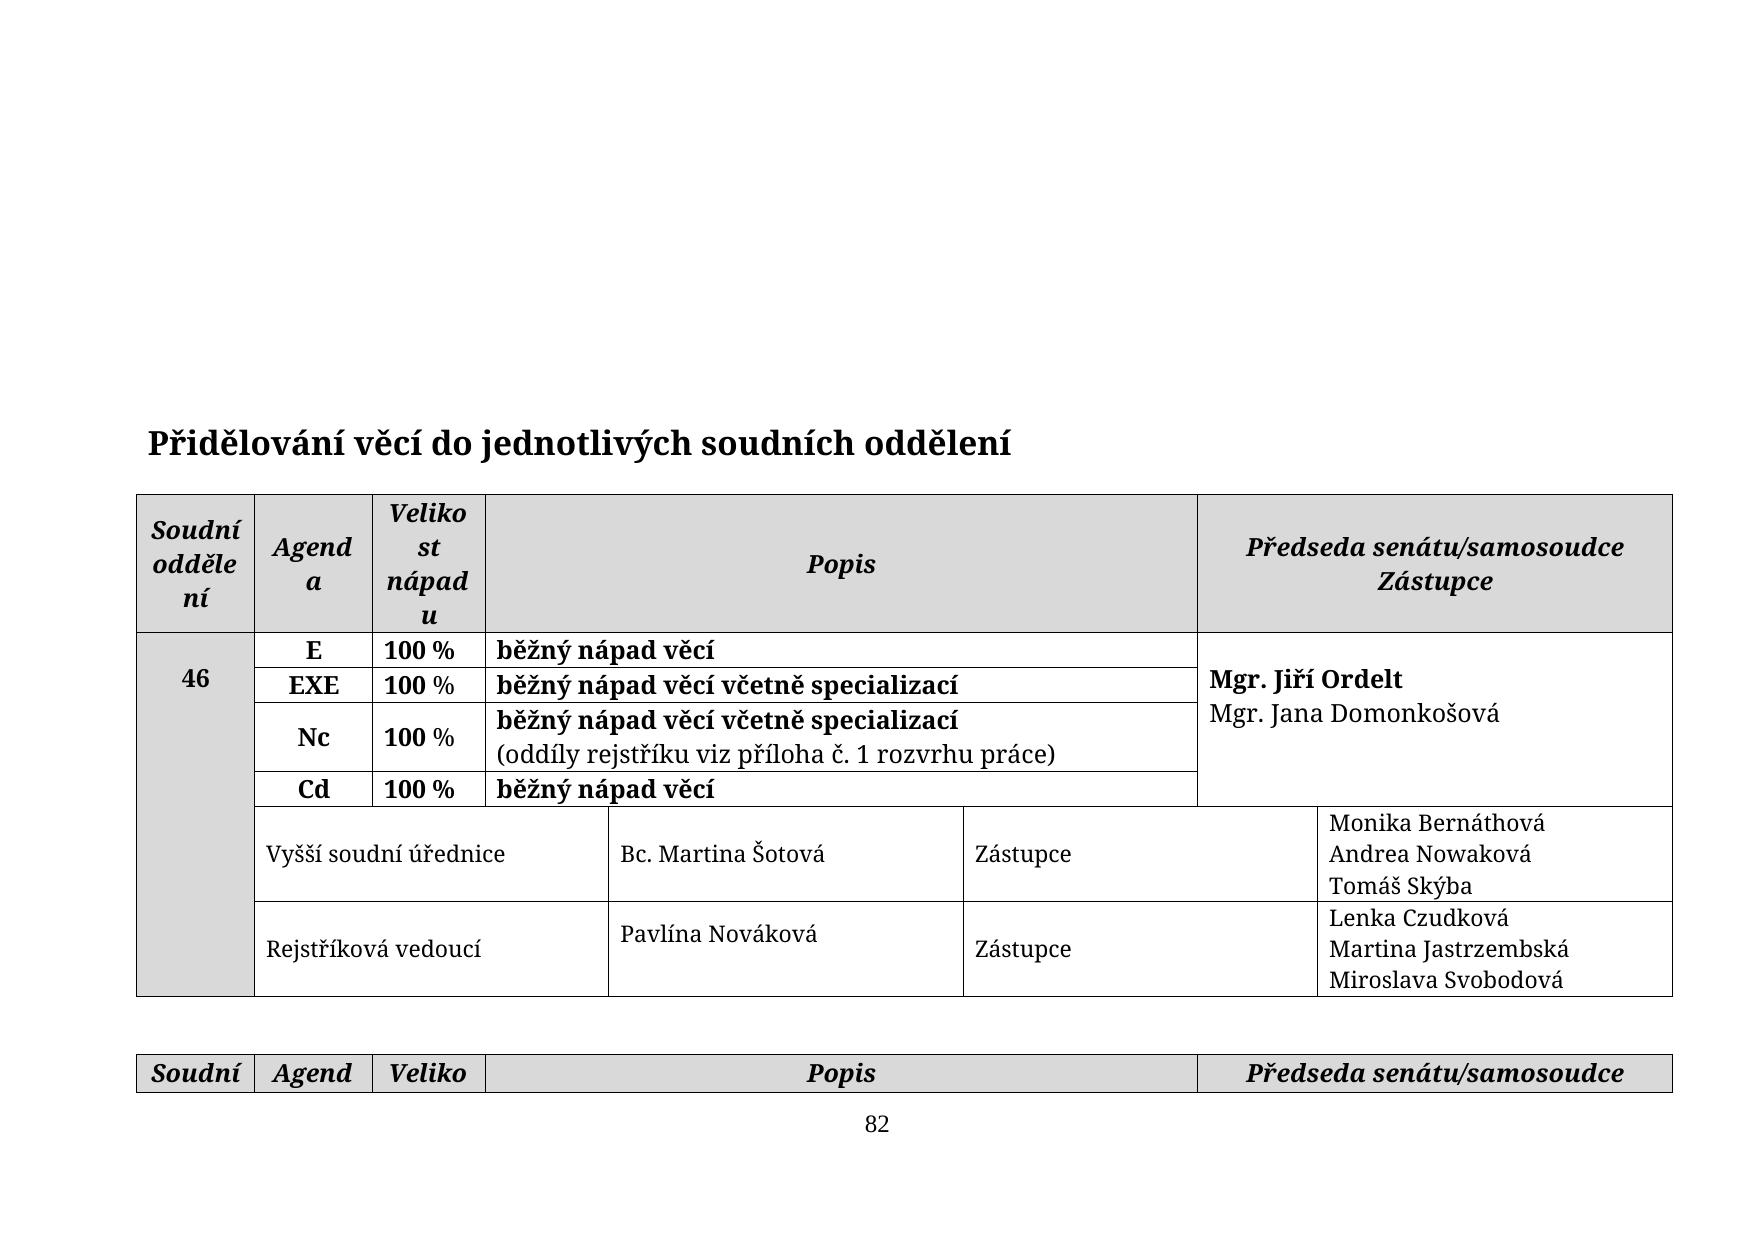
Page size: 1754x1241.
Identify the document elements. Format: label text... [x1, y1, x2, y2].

table_cell běžný nápad věcí [486, 772, 1197, 806]
table_header Agenda [255, 1055, 372, 1092]
table_cell Rejstříková vedoucí [255, 902, 608, 996]
table_cell běžný nápad věcí včetně specializací (oddíly rejstříku viz příloha č. 1 rozvrhu práce) [486, 703, 1197, 771]
table_cell Pavlína Nováková [609, 902, 963, 996]
table_header Popis [486, 1055, 1197, 1092]
table_cell 100 % [373, 633, 485, 667]
table_cell 100 % [373, 668, 485, 702]
table_header Velikost nápadu [373, 495, 485, 632]
table_header Soudní oddělení [137, 495, 254, 632]
table_cell Lenka Czudková Martina Jastrzembská Miroslava Svobodová [1318, 902, 1672, 996]
table_header Popis [486, 495, 1197, 632]
table_cell běžný nápad věcí včetně specializací [486, 668, 1197, 702]
table_cell Nc [255, 703, 372, 771]
table_cell Zástupce [964, 807, 1317, 901]
table_cell E [255, 633, 372, 667]
table_header Agenda [255, 495, 372, 632]
table_header Velikost nápadu [373, 1055, 485, 1092]
table_cell Monika Bernáthová Andrea Nowaková Tomáš Skýba [1318, 807, 1672, 901]
table_cell 46 [137, 633, 254, 996]
table_header Předseda senátu/samosoudce Zástupce [1198, 495, 1672, 632]
table_header Soudní oddělení [137, 1055, 254, 1092]
table_cell Bc. Martina Šotová [609, 807, 963, 901]
table_cell EXE [255, 668, 372, 702]
table_cell Mgr. Jiří Ordelt Mgr. Jana Domonkošová [1198, 633, 1672, 806]
table_cell 100 % [373, 772, 485, 806]
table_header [1198, 1055, 1672, 1092]
table_cell běžný nápad věcí [486, 633, 1197, 667]
table_cell Zástupce [964, 902, 1317, 996]
table_cell 100 % [373, 703, 485, 771]
table_cell Vyšší soudní úřednice [255, 807, 608, 901]
text Přidělování věcí do jednotlivých soudních oddělení [148, 420, 1606, 466]
table_cell Cd [255, 772, 372, 806]
